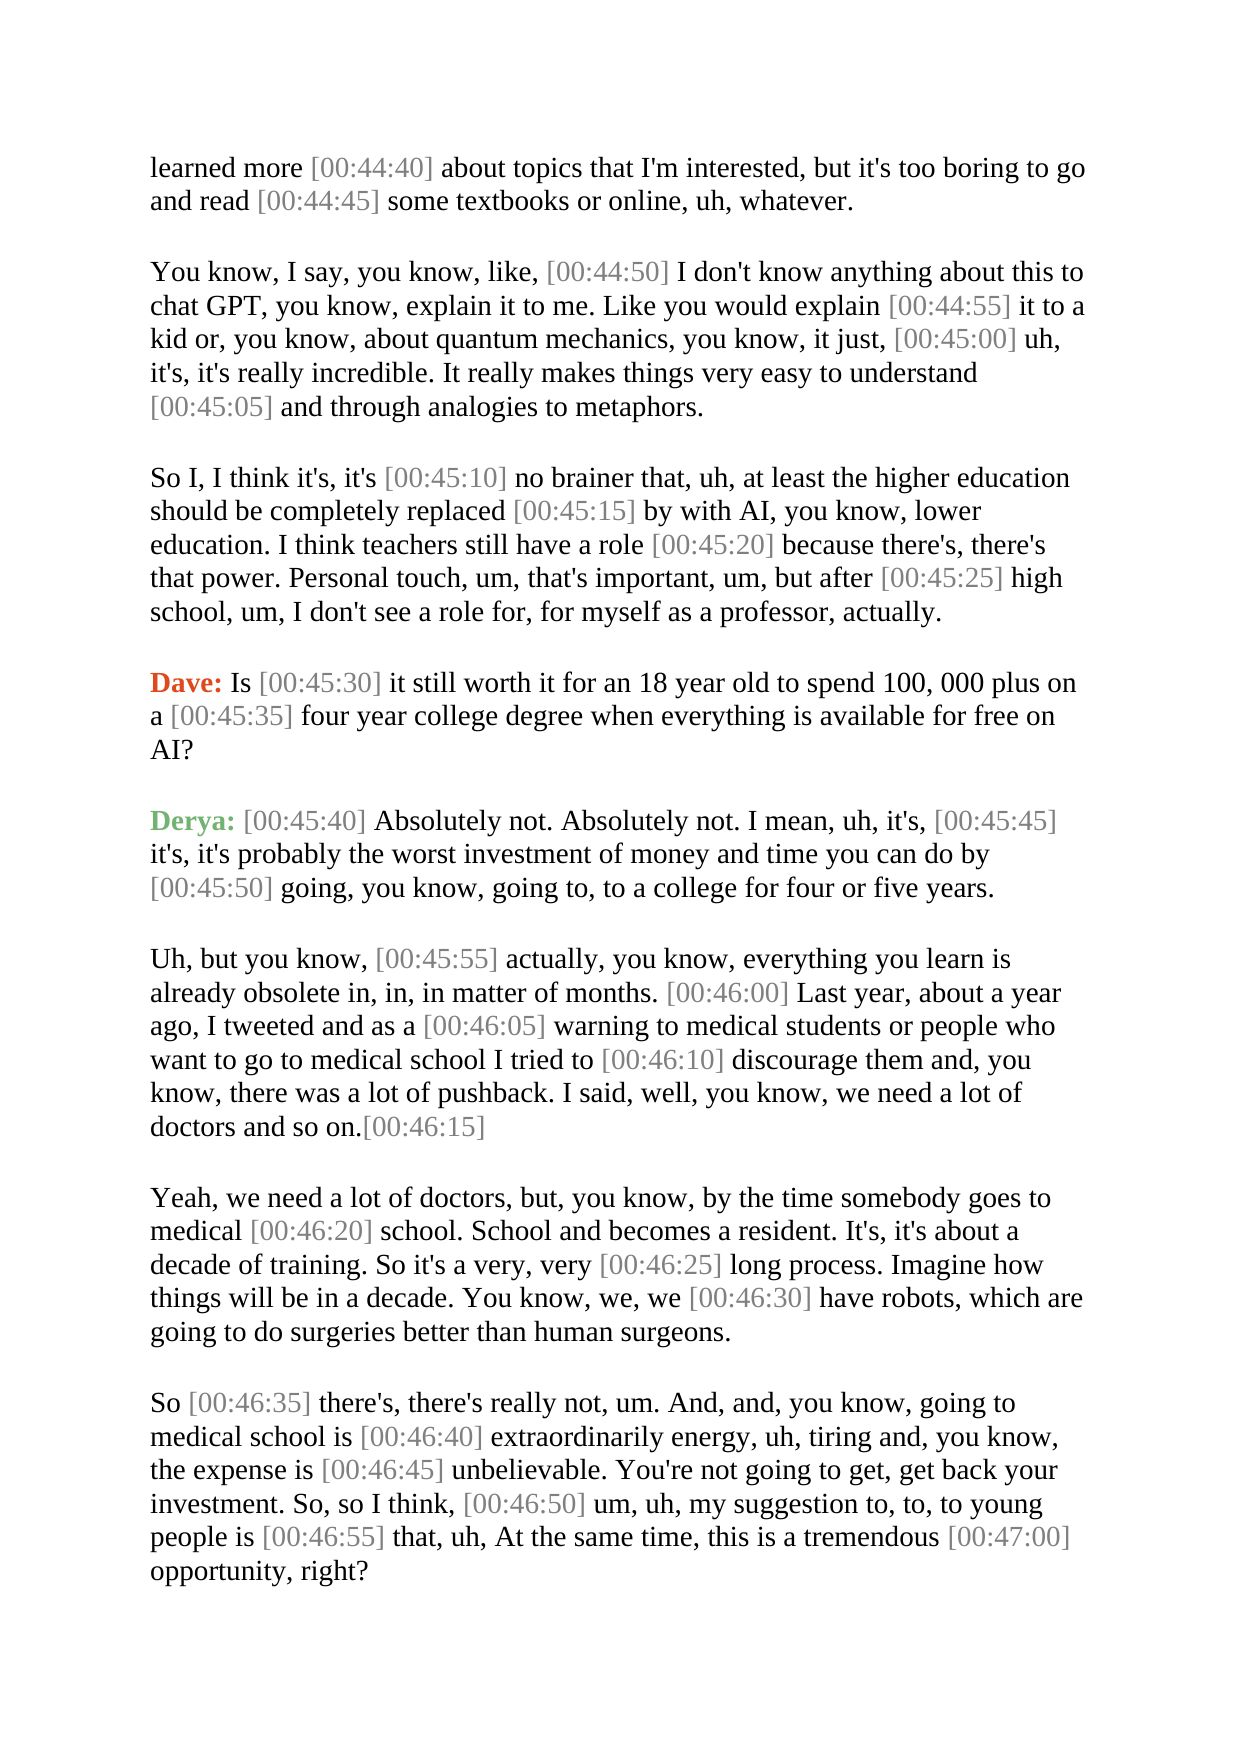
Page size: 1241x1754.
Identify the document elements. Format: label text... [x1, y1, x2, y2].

text Dave: Is [00:45:30] it still worth it for an 18 year old to spend 100, 000 plus on a [00:45:35] four year college degree when everything is available for free on AI? [150, 665, 1090, 766]
text You know, I say, you know, like, [00:44:50] I don't know anything about this to chat GPT, you know, explain it to me. Like you would explain [00:44:55] it to a kid or, you know, about quantum mechanics, you know, it just, [00:45:00] uh, it's, it's really incredible. It really makes things very easy to understand [00:45:05] and through analogies to metaphors. [150, 254, 1090, 422]
text So I, I think it's, it's [00:45:10] no brainer that, uh, at least the higher education should be completely replaced [00:45:15] by with AI, you know, lower education. I think teachers still have a role [00:45:20] because there's, there's that power. Personal touch, um, that's important, um, but after [00:45:25] high school, um, I don't see a role for, for myself as a professor, actually. [150, 460, 1090, 627]
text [150, 150, 1090, 217]
text So [00:46:35] there's, there's really not, um. And, and, you know, going to medical school is [00:46:40] extraordinarily energy, uh, tiring and, you know, the expense is [00:46:45] unbelievable. You're not going to get, get back your investment. So, so I think, [00:46:50] um, uh, my suggestion to, to, to young people is [00:46:55] that, uh, At the same time, this is a tremendous [00:47:00] opportunity, right? [150, 1385, 1090, 1586]
text Uh, but you know, [00:45:55] actually, you know, everything you learn is already obsolete in, in, in matter of months. [00:46:00] Last year, about a year ago, I tweeted and as a [00:46:05] warning to medical students or people who want to go to medical school I tried to [00:46:10] discourage them and, you know, there was a lot of pushback. I said, well, you know, we need a lot of doctors and so on.[00:46:15] [150, 941, 1090, 1142]
text Yeah, we need a lot of doctors, but, you know, by the time somebody goes to medical [00:46:20] school. School and becomes a resident. It's, it's about a decade of training. So it's a very, very [00:46:25] long process. Imagine how things will be in a decade. You know, we, we [00:46:30] have robots, which are going to do surgeries better than human surgeons. [150, 1180, 1090, 1348]
text Derya: [00:45:40] Absolutely not. Absolutely not. I mean, uh, it's, [00:45:45] it's, it's probably the worst investment of money and time you can do by [00:45:50] going, you know, going to, to a college for four or five years. [150, 803, 1090, 904]
